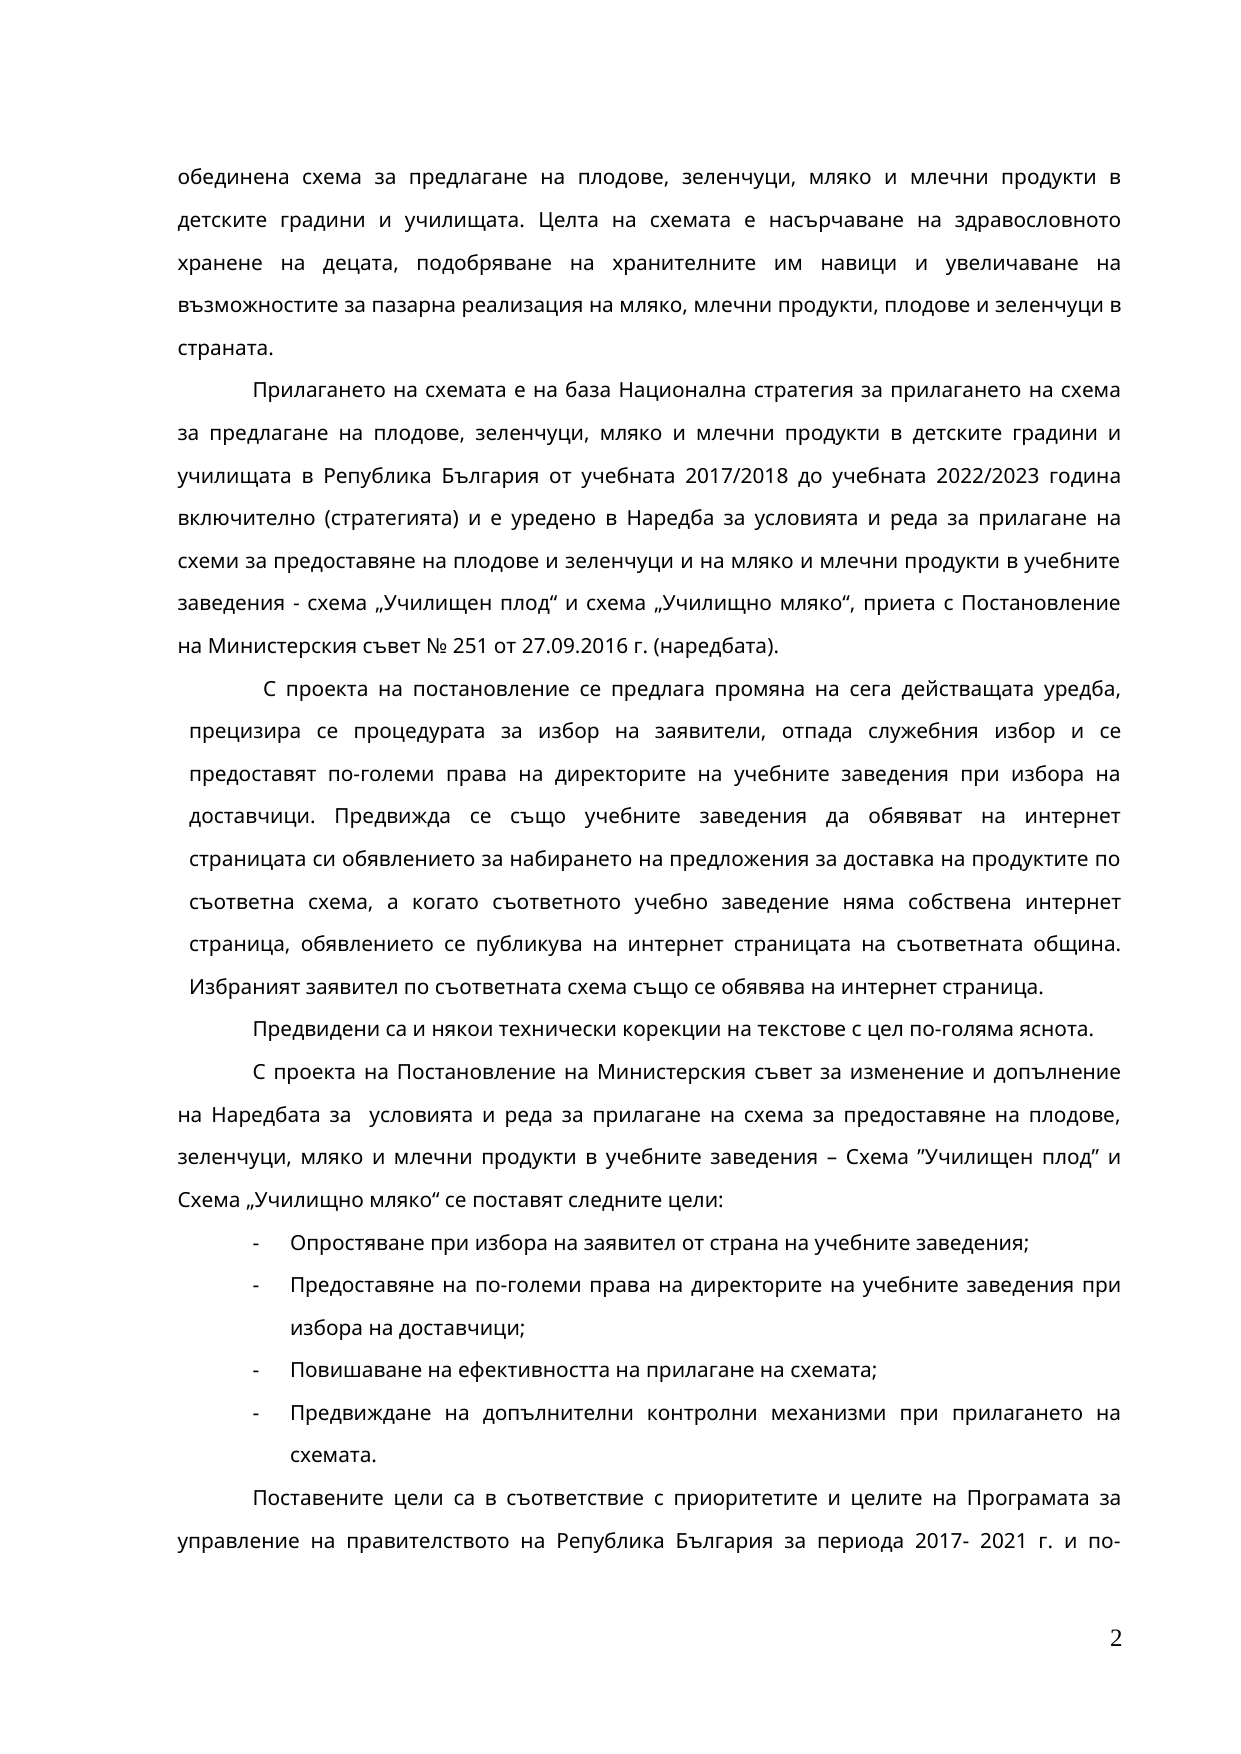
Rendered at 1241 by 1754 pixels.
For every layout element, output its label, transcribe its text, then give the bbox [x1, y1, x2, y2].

list Предоставяне на по-големи права на директорите на учебните заведения при избора на доставчици; [252, 1270, 1122, 1341]
list Повишаване на ефективността на прилагане на схемата; [252, 1355, 1122, 1384]
text С проекта на постановление се предлага промяна на сега действащата уредба, прецизира се процедурата за избор на заявители, отпада служебния избор и се предоставят по-големи права на директорите на учебните заведения при избора на доставчици. Предвижда се също учебните заведения да обявяват на интернет страницата си обявлението за набирането на предложения за доставка на продуктите по съответна схема, а когато съответното учебно заведение няма собствена интернет страница, обявлението се публикува на интернет страницата на съответната община. Избраният заявител по съответната схема също се обявява на интернет страница. [189, 674, 1122, 1000]
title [177, 162, 1122, 361]
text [177, 1483, 1122, 1554]
text Предвидени са и някои технически корекции на текстове с цел по-голяма яснота. [177, 1014, 1122, 1043]
list Предвиждане на допълнителни контролни механизми при прилагането на схемата. [252, 1398, 1122, 1469]
list Опростяване при избора на заявител от страна на учебните заведения; [252, 1228, 1122, 1256]
text Прилагането на схемата е на база Национална стратегия за прилагането на схема за предлагане на плодове, зеленчуци, мляко и млечни продукти в детските градини и училищата в Република България от учебната 2017/2018 до учебната 2022/2023 година включително (стратегията) и е уредено в Наредба за условията и реда за прилагане на схеми за предоставяне на плодове и зеленчуци и на мляко и млечни продукти в учебните заведения - схема „Училищен плод“ и схема „Училищно мляко“, приета с Постановление на Министерския съвет № 251 от 27.09.2016 г. (наредбата). [177, 376, 1122, 659]
text С проекта на Постановление на Министерския съвет за изменение и допълнение на Наредбата за условията и реда за прилагане на схема за предоставяне на плодове, зеленчуци, мляко и млечни продукти в учебните заведения – Схема ”Училищен плод” и Схема „Училищно мляко“ се поставят следните цели: [177, 1057, 1122, 1213]
